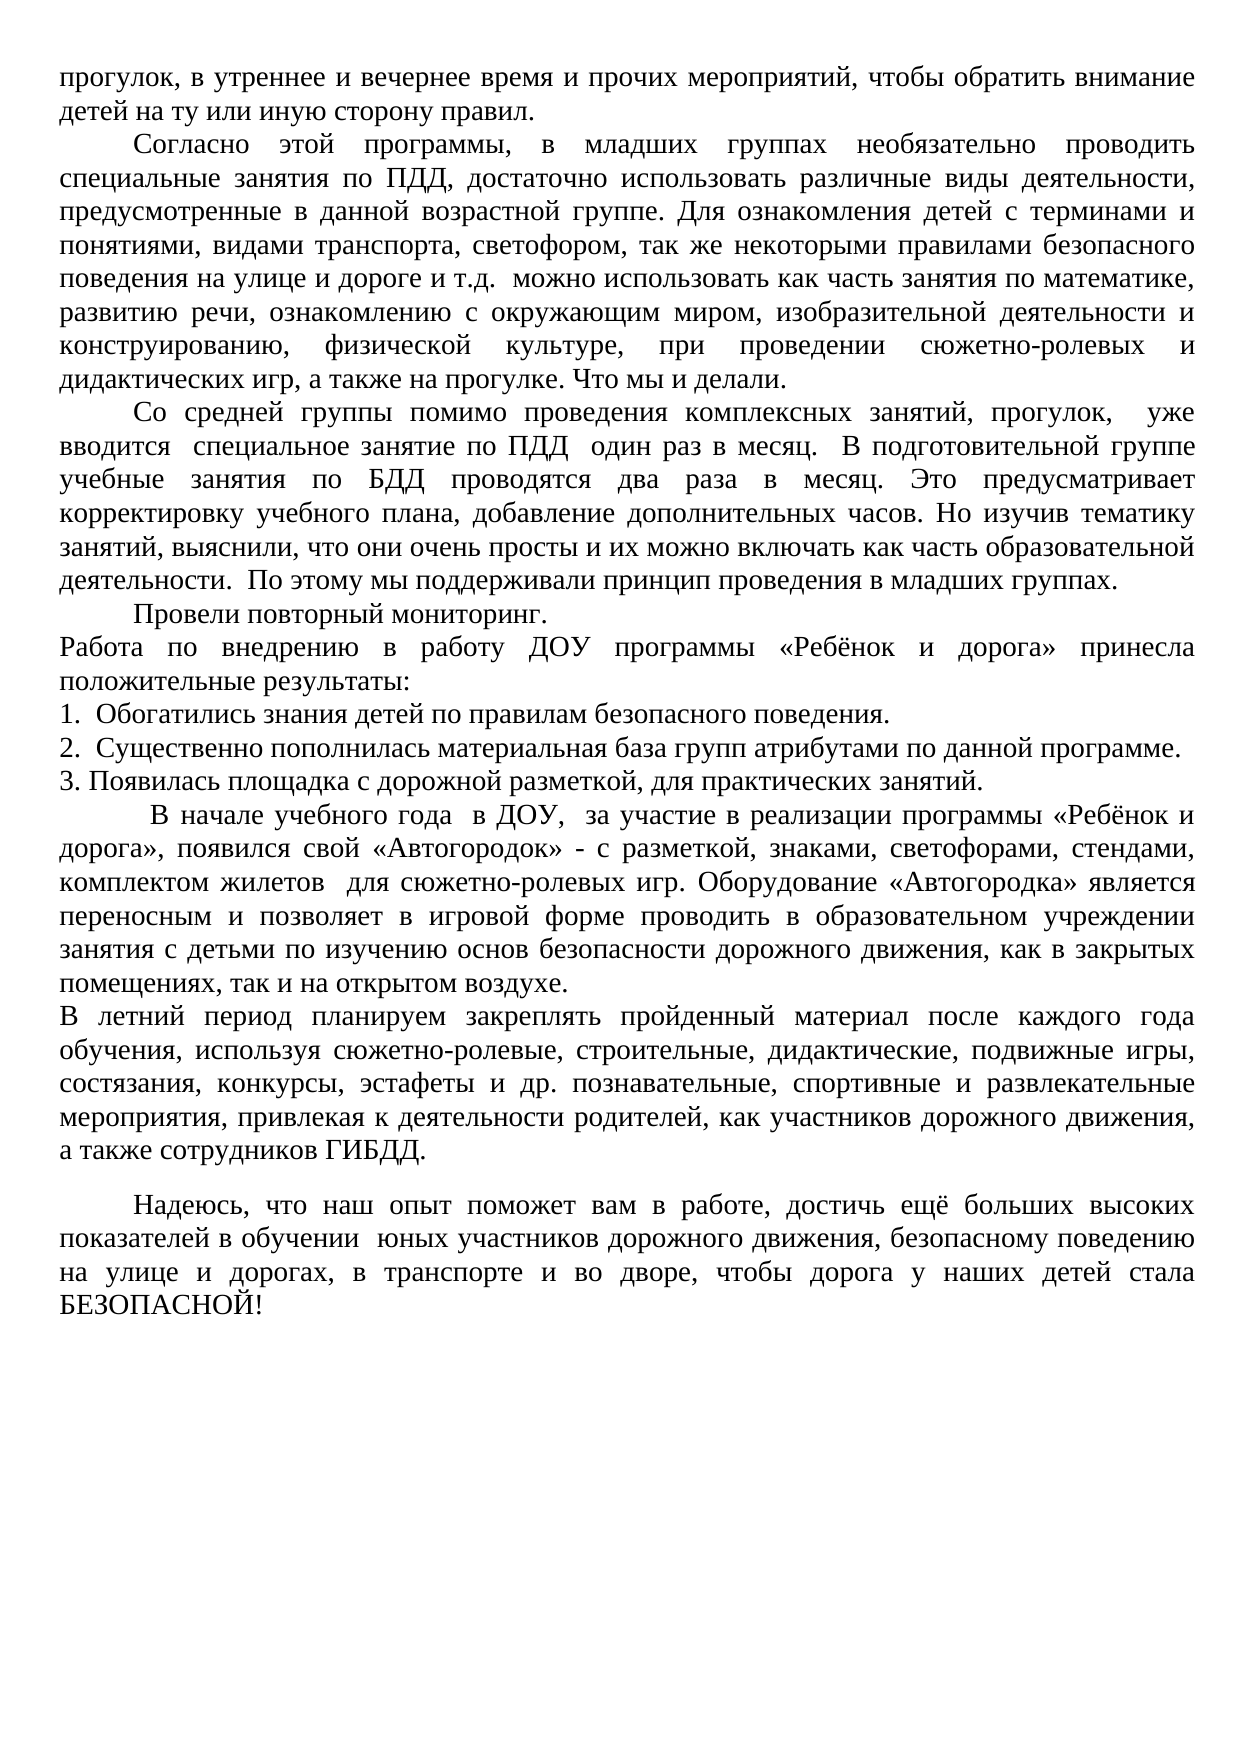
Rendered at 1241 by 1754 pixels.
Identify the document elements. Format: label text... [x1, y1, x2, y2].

text 2. Существенно пополнилась материальная база групп атрибутами по данной программе. [59, 730, 1196, 763]
text Надеюсь, что наш опыт поможет вам в работе, достичь ещё больших высоких показателей в обучении юных участников дорожного движения, безопасному поведению на улице и дорогах, в транспорте и во дворе, чтобы дорога у наших детей стала БЕЗОПАСНОЙ! [59, 1187, 1196, 1321]
text 1. Обогатились знания детей по правилам безопасного поведения. [59, 696, 1196, 730]
text Провели повторный мониторинг. [59, 596, 1196, 629]
text 3. Появилась площадка с дорожной разметкой, для практических занятий. [59, 763, 1196, 797]
text В начале учебного года в ДОУ, за участие в реализации программы «Ребёнок и дорога», появился свой «Автогородок» - с разметкой, знаками, светофорами, стендами, комплектом жилетов для сюжетно-ролевых игр. Оборудование «Автогородка» является переносным и позволяет в игровой форме проводить в образовательном учреждении занятия с детьми по изучению основ безопасности дорожного движения, как в закрытых помещениях, так и на открытом воздухе. [59, 797, 1196, 864]
text В летний период планируем закреплять пройденный материал после каждого года обучения, используя сюжетно-ролевые, строительные, дидактические, подвижные игры, состязания, конкурсы, эстафеты и др. познавательные, спортивные и развлекательные мероприятия, привлекая к деятельности родителей, как участников дорожного движения, а также сотрудников ГИБДД. [59, 998, 1196, 1166]
text Со средней группы помимо проведения комплексных занятий, прогулок, уже вводится специальное занятие по ПДД один раз в месяц. В подготовительной группе учебные занятия по БДД проводятся два раза в месяц. Это предусматривает корректировку учебного плана, добавление дополнительных часов. Но изучив тематику занятий, выяснили, что они очень просты и их можно включать как часть образовательной деятельности. По этому мы поддерживали принцип проведения в младших группах. [59, 394, 1196, 596]
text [59, 59, 1196, 126]
text В начале учебного года в ДОУ, за участие в реализации программы «Ребёнок и дорога», появился свой «Автогородок» - с разметкой, знаками, светофорами, стендами, комплектом жилетов для сюжетно-ролевых игр. Оборудование «Автогородка» является переносным и позволяет в игровой форме проводить в образовательном учреждении занятия с детьми по изучению основ безопасности дорожного движения, как в закрытых помещениях, так и на открытом воздухе. [59, 864, 1196, 998]
text Работа по внедрению в работу ДОУ программы «Ребёнок и дорога» принесла положительные результаты: [59, 629, 1196, 696]
text Согласно этой программы, в младших группах необязательно проводить специальные занятия по ПДД, достаточно использовать различные виды деятельности, предусмотренные в данной возрастной группе. Для ознакомления детей с терминами и понятиями, видами транспорта, светофором, так же некоторыми правилами безопасного поведения на улице и дороге и т.д. можно использовать как часть занятия по математике, развитию речи, ознакомлению с окружающим миром, изобразительной деятельности и конструированию, физической культуре, при проведении сюжетно-ролевых и дидактических игр, а также на прогулке. Что мы и делали. [59, 126, 1196, 394]
